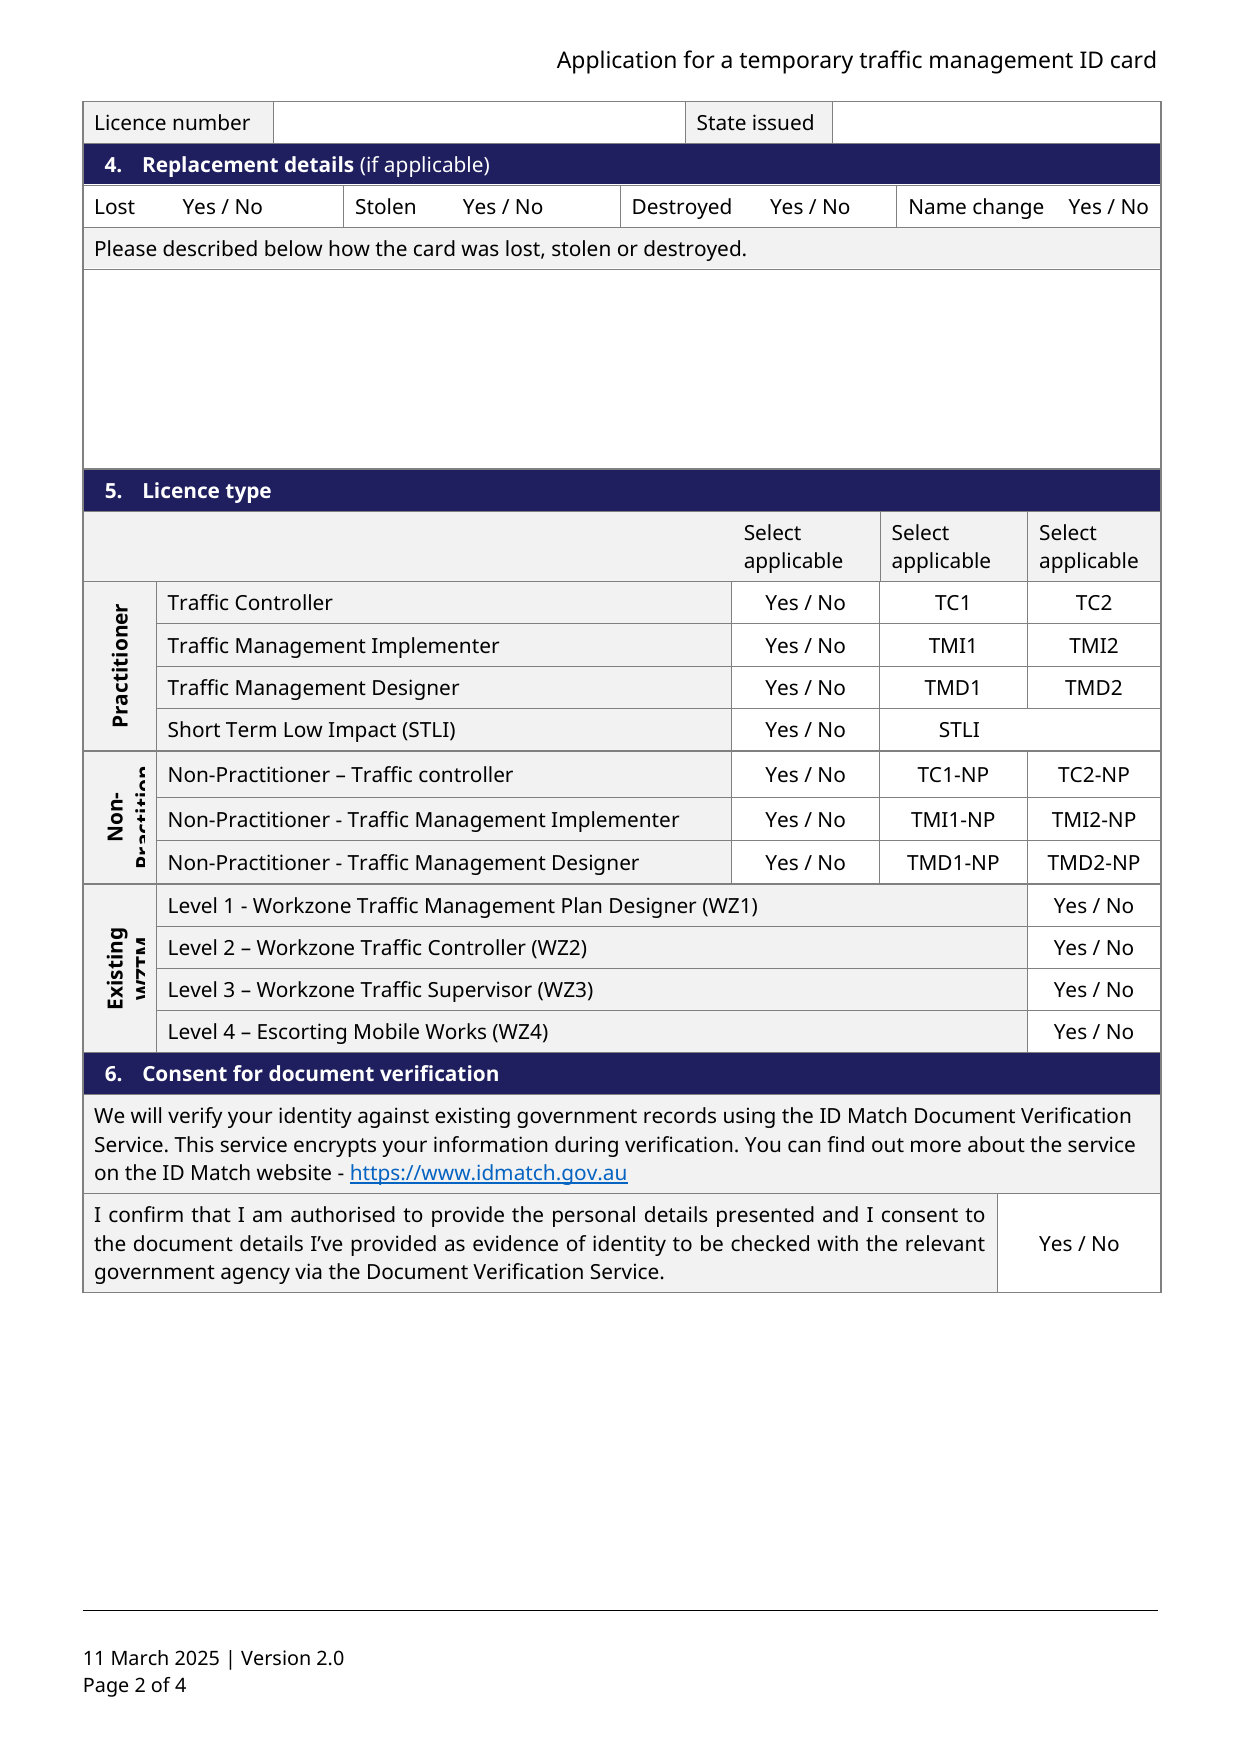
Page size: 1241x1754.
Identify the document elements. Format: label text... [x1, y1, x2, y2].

table_cell Yes / No [732, 667, 879, 708]
table_cell We will verify your identity against existing government records using the ID Match Document Verification Service. This service encrypts your information during verification. You can find out more about the service on the ID Match website - https://www.idmatch.gov.au [84, 1095, 1160, 1193]
table_cell Traffic Management Implementer [157, 624, 731, 666]
table_cell Yes / No [1028, 927, 1160, 968]
table_cell Name change [897, 186, 1057, 227]
table_cell Yes / No [759, 186, 896, 227]
table_cell Yes / No [732, 624, 879, 666]
table_cell TMI1-NP [880, 798, 1027, 840]
table_cell TC2 [1028, 582, 1160, 623]
table_cell TMI2-NP [1028, 798, 1160, 840]
table_cell Lost [84, 186, 171, 227]
table_cell Select applicable [732, 512, 880, 581]
table_cell Yes / No [171, 186, 343, 227]
table_cell Destroyed [621, 186, 758, 227]
table_cell Select applicable [1028, 512, 1160, 581]
table_cell Yes / No [732, 841, 879, 883]
table_cell Level 4 – Escorting Mobile Works (WZ4) [157, 1011, 1027, 1052]
table_cell Level 3 – Workzone Traffic Supervisor (WZ3) [157, 969, 1027, 1010]
table_cell Yes / No [732, 582, 879, 623]
table_cell Yes / No [1028, 969, 1160, 1010]
table_cell [84, 270, 1160, 468]
table_cell Traffic Controller [157, 582, 731, 623]
table_cell Licence number [84, 102, 273, 143]
table_cell TMD2 [1028, 667, 1160, 708]
table_cell Level 1 - Workzone Traffic Management Plan Designer (WZ1) [157, 885, 1027, 926]
table_cell TMI2 [1028, 624, 1160, 666]
table_cell Consent for document verification [84, 1053, 1160, 1094]
table_cell Existing WZTM [84, 885, 156, 1052]
table_cell TC1-NP [880, 752, 1027, 797]
table_cell TMD2-NP [1028, 841, 1160, 883]
table_cell Yes / No [998, 1194, 1160, 1292]
table_cell Non-Practitioner - Traffic Management Implementer [157, 798, 731, 840]
table_cell Licence type [84, 470, 1160, 511]
table_cell Stolen [344, 186, 451, 227]
table_cell I confirm that I am authorised to provide the personal details presented and I consent to the document details I’ve provided as evidence of identity to be checked with the relevant government agency via the Document Verification Service. [84, 1194, 997, 1292]
table_cell [84, 512, 732, 581]
table_cell Yes / No [732, 798, 879, 840]
table_cell [274, 102, 685, 143]
table_cell Level 2 – Workzone Traffic Controller (WZ2) [157, 927, 1027, 968]
table_cell TC2-NP [1028, 752, 1160, 797]
table_cell Yes / No [1028, 885, 1160, 926]
table_cell Traffic Management Designer [157, 667, 731, 708]
table_cell TMD1-NP [880, 841, 1027, 883]
table_cell Yes / No [732, 709, 879, 750]
table_cell Short Term Low Impact (STLI) [157, 709, 731, 750]
table_cell Replacement details (if applicable) [84, 144, 1160, 184]
table_cell Yes / No [1028, 1011, 1160, 1052]
table_cell Please described below how the card was lost, stolen or destroyed. [84, 228, 1160, 268]
table_cell Yes / No [732, 752, 879, 797]
table_cell Non-Practitioner - Traffic Management Designer [157, 841, 731, 883]
table_cell State issued [686, 102, 832, 143]
table_cell Non-Practitioner [84, 752, 156, 883]
table_cell Select applicable [881, 512, 1027, 581]
table_cell TMD1 [880, 667, 1027, 708]
table_cell [833, 102, 1160, 143]
table_cell TC1 [880, 582, 1027, 623]
table_cell STLI [880, 709, 1160, 750]
table_cell Yes / No [451, 186, 620, 227]
table_cell Non-Practitioner – Traffic controller [157, 752, 731, 797]
table_cell Yes / No [1057, 186, 1160, 227]
table_cell Practitioner [84, 582, 156, 750]
table_cell TMI1 [880, 624, 1027, 666]
